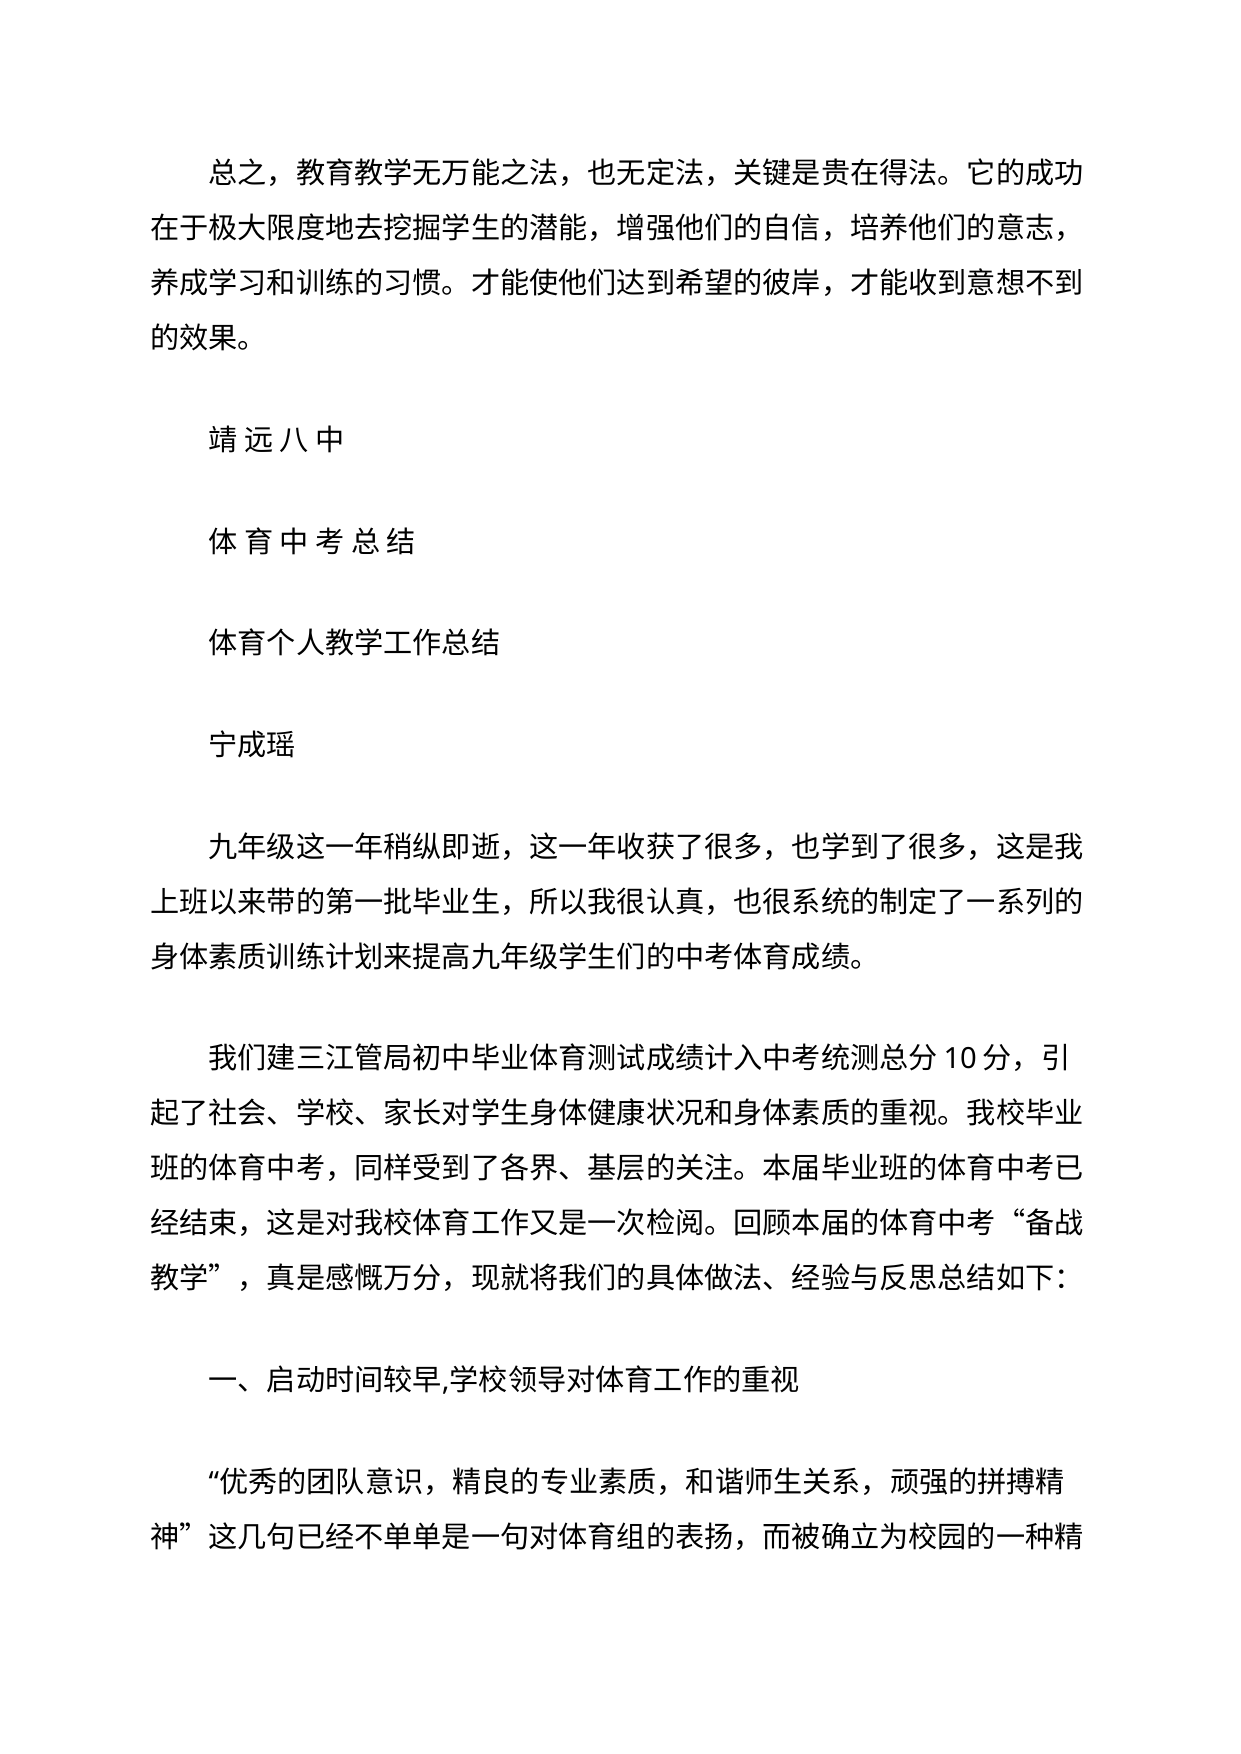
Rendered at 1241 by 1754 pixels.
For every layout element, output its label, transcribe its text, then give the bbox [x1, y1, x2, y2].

text 宁成瑶 [150, 722, 1090, 764]
text 体育个人教学工作总结 [150, 620, 1090, 662]
text 我们建三江管局初中毕业体育测试成绩计入中考统测总分10分，引起了社会、学校、家长对学生身体健康状况和身体素质的重视。我校毕业班的体育中考，同样受到了各界、基层的关注。本届毕业班的体育中考已经结束，这是对我校体育工作又是一次检阅。回顾本届的体育中考“备战教学”，真是感慨万分，现就将我们的具体做法、经验与反思总结如下： [150, 1035, 1090, 1297]
text 一、启动时间较早,学校领导对体育工作的重视 [150, 1357, 1090, 1399]
text 体 育 中 考 总 结 [150, 518, 1090, 561]
text 九年级这一年稍纵即逝，这一年收获了很多，也学到了很多，这是我上班以来带的第一批毕业生，所以我很认真，也很系统的制定了一系列的身体素质训练计划来提高九年级学生们的中考体育成绩。 [150, 823, 1090, 976]
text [150, 1458, 1090, 1556]
text 总之，教育教学无万能之法，也无定法，关键是贵在得法。它的成功在于极大限度地去挖掘学生的潜能，增强他们的自信，培养他们的意志，养成学习和训练的习惯。才能使他们达到希望的彼岸，才能收到意想不到的效果。 [150, 150, 1090, 357]
text 靖 远 八 中 [150, 416, 1090, 459]
